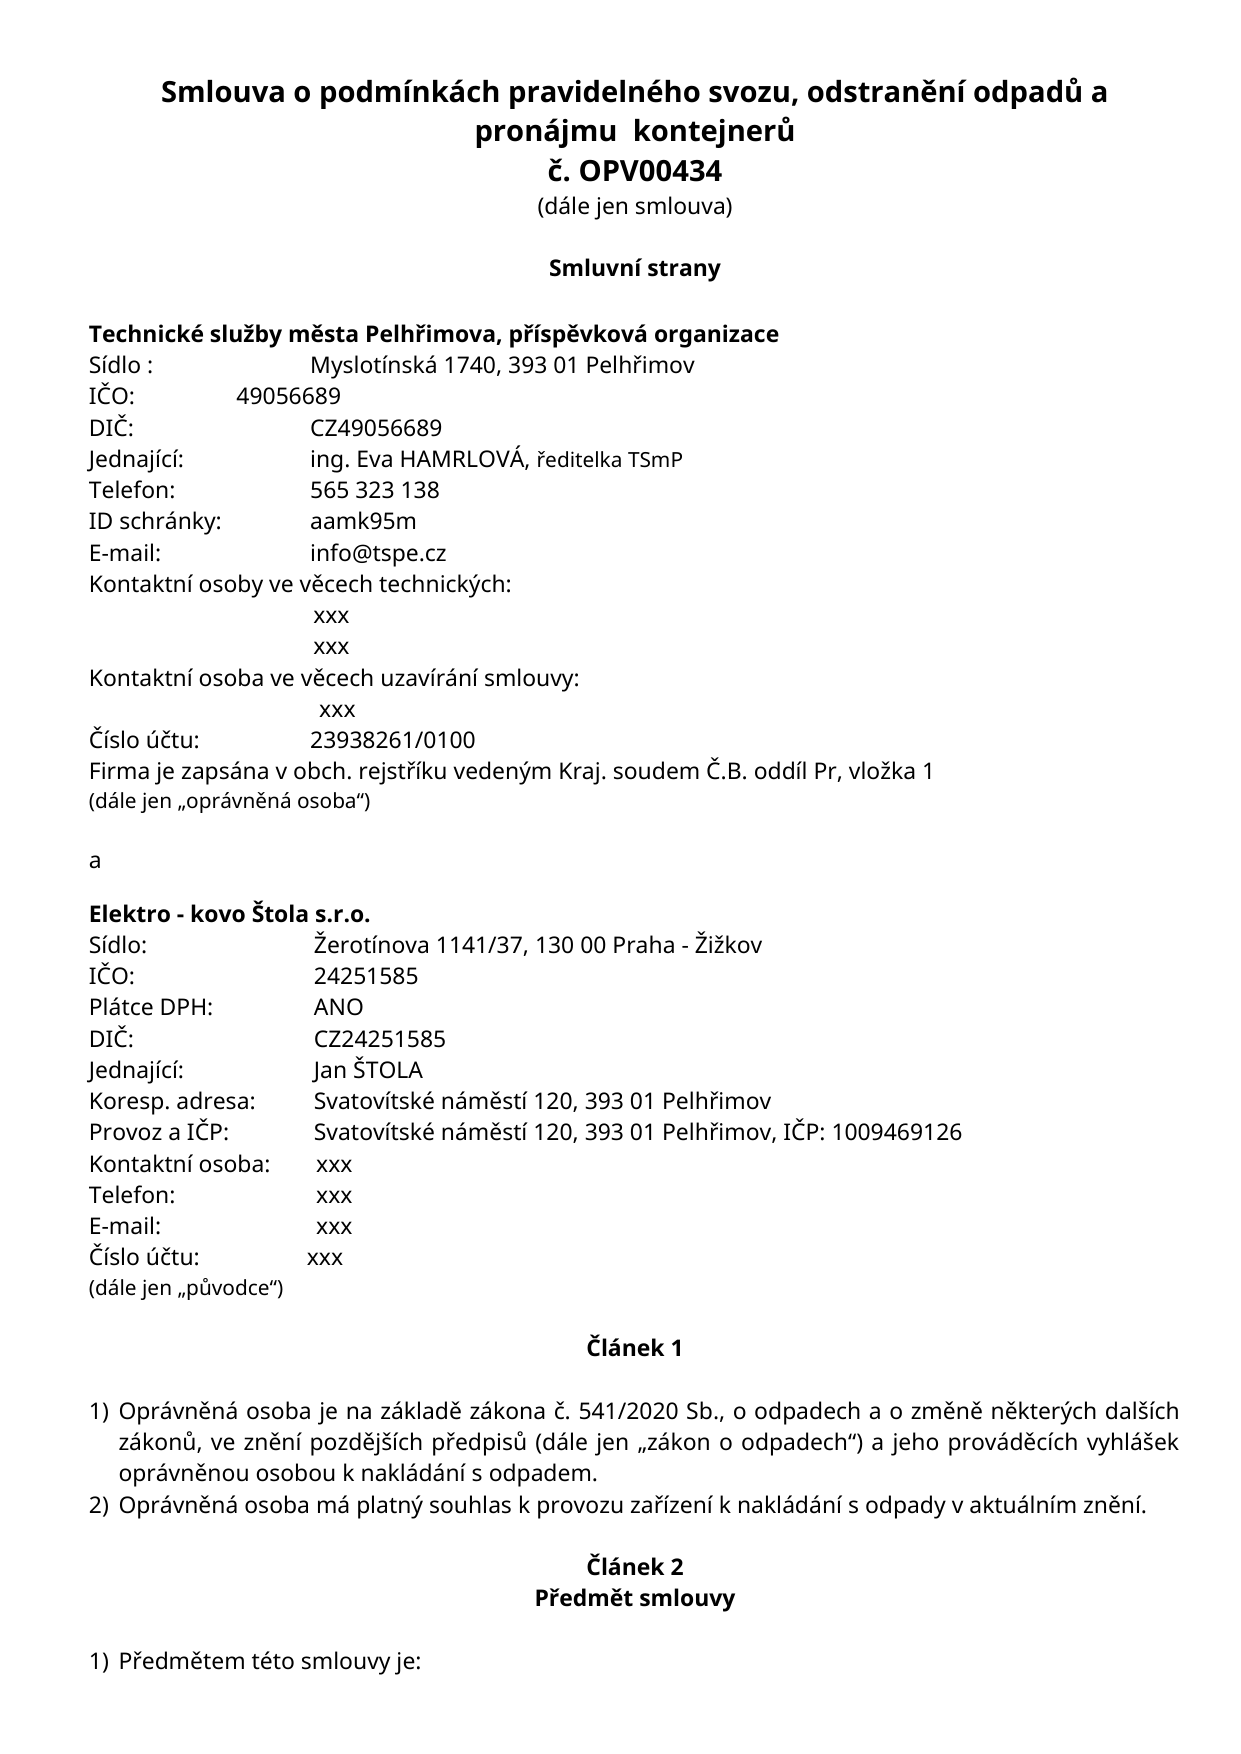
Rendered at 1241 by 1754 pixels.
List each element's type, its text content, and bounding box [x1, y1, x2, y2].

text Kontaktní osoba: xxx [89, 1148, 1181, 1179]
text Koresp. adresa: Svatovítské náměstí 120, 393 01 Pelhřimov [89, 1085, 1181, 1116]
text Článek 2 [89, 1551, 1181, 1582]
text xxx [313, 693, 1181, 724]
text DIČ: CZ49056689 [89, 411, 1181, 443]
subtitle Elektro - kovo Štola s.r.o. [89, 898, 1181, 929]
text Kontaktní osoby ve věcech technických: [89, 568, 1181, 599]
text Provoz a IČP: Svatovítské náměstí 120, 393 01 Pelhřimov, IČP: 1009469126 [89, 1116, 1181, 1148]
text Firma je zapsána v obch. rejstříku vedeným Kraj. soudem Č.B. oddíl Pr, vložka 1 [89, 755, 1181, 786]
text Technické služby města Pelhřimova, příspěvková organizace [89, 318, 1181, 349]
text Číslo účtu: 23938261/0100 [89, 724, 1181, 755]
text Telefon: xxx [89, 1179, 1181, 1210]
text E-mail: xxx [89, 1210, 1181, 1241]
list Oprávněná osoba je na základě zákona č. 541/2020 Sb., o odpadech a o změně některých dalších zákonů, ve znění pozdějších předpisů (dále jen „zákon o odpadech“) a jeho prováděcích vyhlášek oprávněnou osobou k nakládání s odpadem. [89, 1395, 1181, 1488]
text Telefon: 565 323 138 [89, 474, 1181, 505]
text Číslo účtu: xxx [89, 1241, 1181, 1273]
text E-mail: info@tspe.cz [89, 536, 1181, 568]
text Jednající: ing. Eva HAMRLOVÁ, ředitelka TSmP [89, 443, 1181, 474]
text Smluvní strany [89, 252, 1181, 284]
text DIČ: CZ24251585 [89, 1023, 1181, 1054]
text (dále jen smlouva) [89, 190, 1181, 221]
text ID schránky: aamk95m [89, 505, 1181, 536]
text Sídlo : Myslotínská 1740, 393 01 Pelhřimov [89, 349, 1181, 380]
text Kontaktní osoba ve věcech uzavírání smlouvy: [89, 661, 1181, 693]
text IČO: 49056689 [89, 380, 1181, 411]
text (dále jen „oprávněná osoba“) [89, 786, 1181, 815]
text Předmět smlouvy [89, 1582, 1181, 1613]
text Jednající: Jan ŠTOLA [89, 1054, 1181, 1085]
subtitle Článek 1 [89, 1332, 1181, 1363]
text č. OPV00434 [89, 150, 1181, 190]
text Plátce DPH: ANO [89, 991, 1181, 1023]
list Předmětem této smlouvy je: [89, 1645, 1181, 1676]
text Smlouva o podmínkách pravidelného svozu, odstranění odpadů a pronájmu kontejnerů [89, 71, 1181, 150]
text Sídlo: Žerotínova 1141/37, 130 00 Praha - Žižkov [89, 929, 1181, 960]
text IČO: 24251585 [89, 960, 1181, 991]
text xxx [313, 630, 1181, 661]
list Oprávněná osoba má platný souhlas k provozu zařízení k nakládání s odpady v aktuálním znění. [89, 1488, 1181, 1520]
text a [89, 844, 1181, 875]
text (dále jen „původce“) [89, 1273, 1181, 1301]
text xxx [313, 599, 1181, 630]
